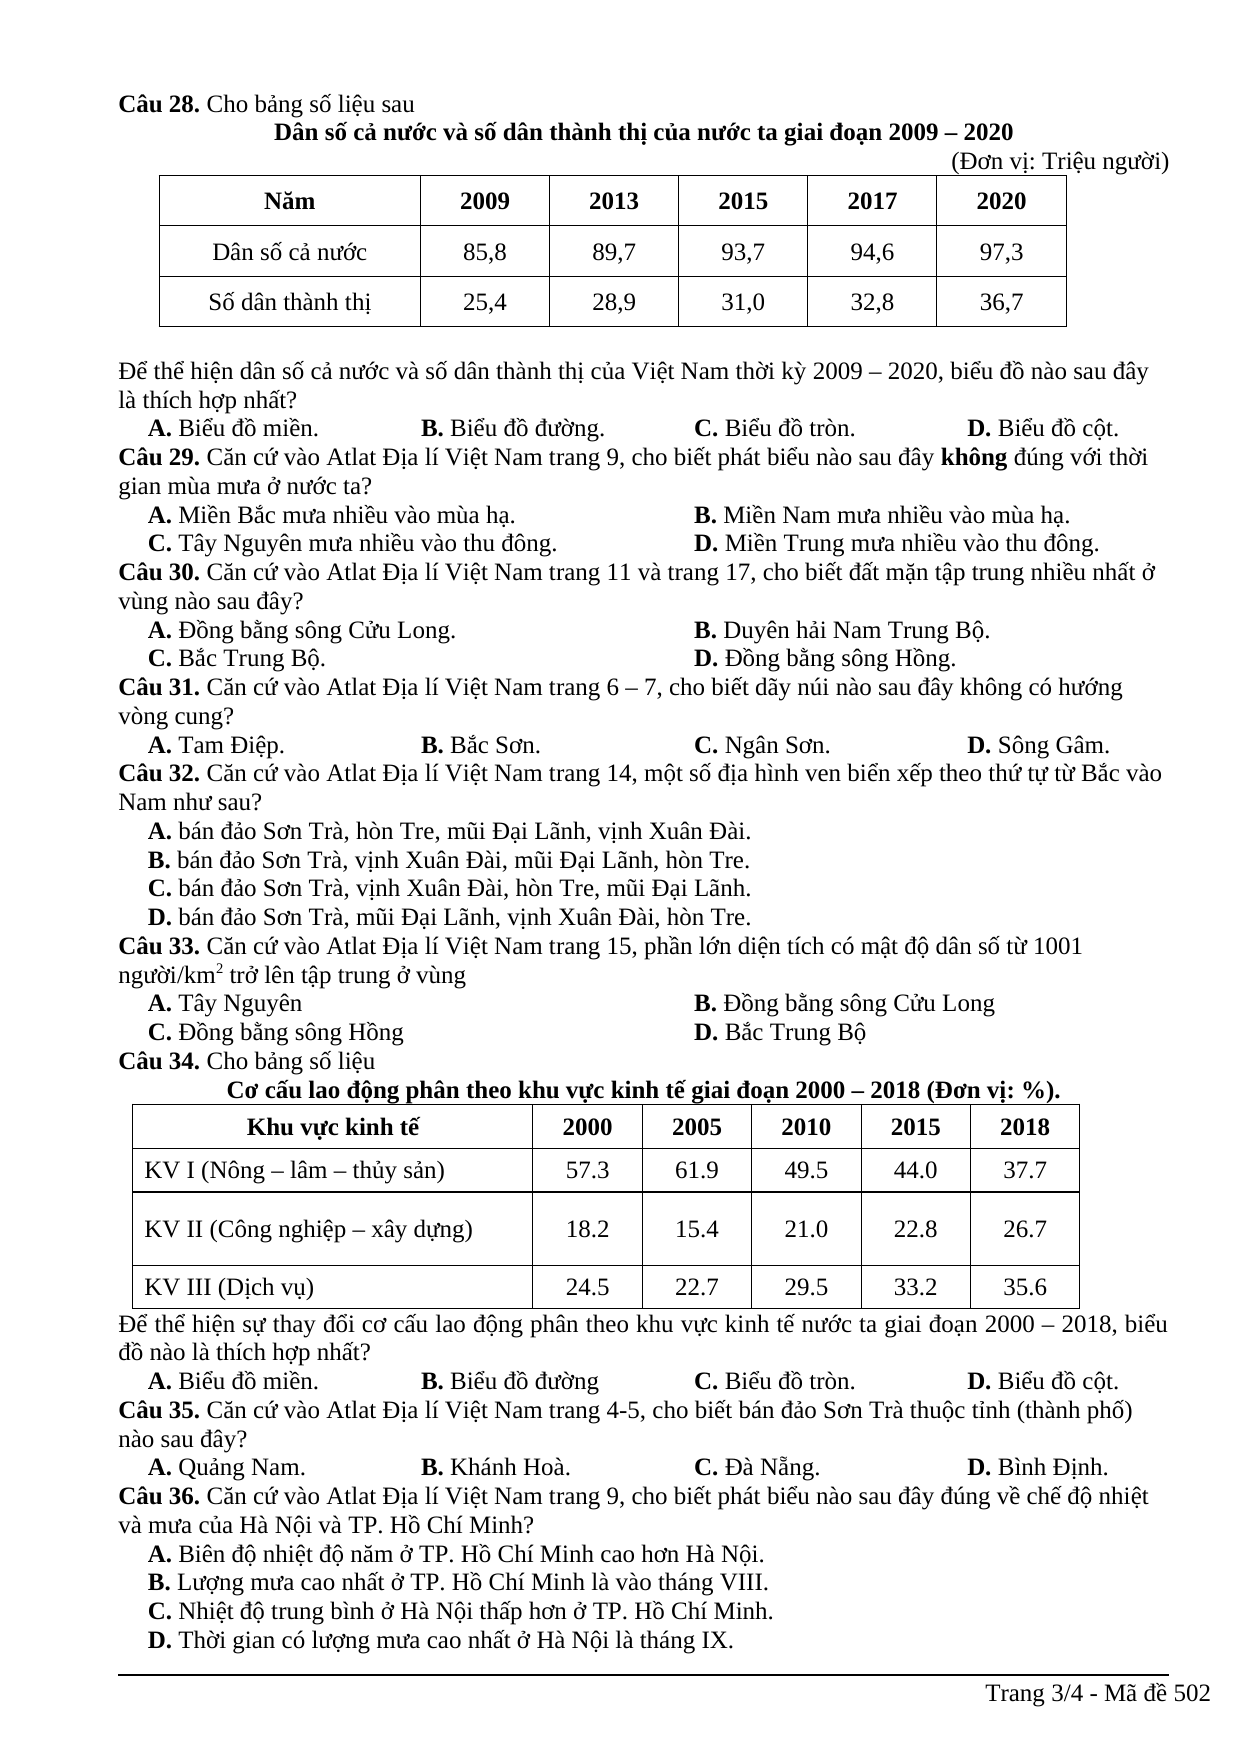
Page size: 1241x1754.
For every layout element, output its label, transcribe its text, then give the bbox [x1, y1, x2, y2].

text C. Nhiệt độ trung bình ở Hà Nội thấp hơn ở TP. Hồ Chí Minh. [118, 1596, 1169, 1625]
text Câu 31. Căn cứ vào Atlat Địa lí Việt Nam trang 6 – 7, cho biết dãy núi nào sau đây không có hướng vòng cung? [118, 672, 1169, 730]
text C. Tây Nguyên mưa nhiều vào thu đông. D. Miền Trung mưa nhiều vào thu đông. [118, 528, 1169, 557]
text Để thể hiện sự thay đổi cơ cấu lao động phân theo khu vực kinh tế nước ta giai đoạn 2000 – 2018, biểu đồ nào là thích hợp nhất? [118, 1309, 1169, 1366]
table_cell 32,8 [808, 277, 936, 326]
table_header 2009 [421, 176, 549, 225]
table_header Năm [160, 176, 420, 225]
text (Đơn vị: Triệu người) [118, 146, 1169, 175]
text D. Thời gian có lượng mưa cao nhất ở Hà Nội là tháng IX. [118, 1625, 1169, 1654]
table_cell 29.5 [752, 1266, 861, 1308]
table_cell 35.6 [971, 1266, 1079, 1308]
text Câu 32. Căn cứ vào Atlat Địa lí Việt Nam trang 14, một số địa hình ven biển xếp theo thứ tự từ Bắc vào Nam như sau? [118, 758, 1169, 816]
text Câu 36. Căn cứ vào Atlat Địa lí Việt Nam trang 9, cho biết phát biểu nào sau đây đúng về chế độ nhiệt và mưa của Hà Nội và TP. Hồ Chí Minh? [118, 1481, 1169, 1539]
table_cell 15.4 [643, 1193, 751, 1264]
text A. Tây Nguyên B. Đồng bằng sông Cửu Long [118, 988, 1169, 1017]
table_cell 24.5 [533, 1266, 642, 1308]
table_header 2000 [533, 1105, 642, 1147]
text Dân số cả nước và số dân thành thị của nước ta giai đoạn 2009 – 2020 [118, 117, 1169, 146]
text Câu 34. Cho bảng số liệu [118, 1046, 1169, 1075]
text C. Đồng bằng sông Hồng D. Bắc Trung Bộ [118, 1017, 1169, 1046]
table_cell 21.0 [752, 1193, 861, 1264]
table_cell 31,0 [679, 277, 807, 326]
table_cell 49.5 [752, 1149, 861, 1191]
table_cell 94,6 [808, 226, 936, 276]
table_cell 61.9 [643, 1149, 751, 1191]
table_cell Dân số cả nước [160, 226, 420, 276]
text Cơ cấu lao động phân theo khu vực kinh tế giai đoạn 2000 – 2018 (Đơn vị: %). [118, 1075, 1169, 1103]
table_header 2013 [550, 176, 678, 225]
table_header Khu vực kinh tế [133, 1105, 532, 1147]
table_cell KV II (Công nghiệp – xây dựng) [133, 1193, 532, 1264]
text A. Quảng Nam. B. Khánh Hoà. C. Đà Nẵng. D. Bình Định. [118, 1452, 1169, 1481]
table_cell 85,8 [421, 226, 549, 276]
text B. bán đảo Sơn Trà, vịnh Xuân Đài, mũi Đại Lãnh, hòn Tre. [118, 845, 1169, 873]
table_cell KV III (Dịch vụ) [133, 1266, 532, 1308]
text A. Biểu đồ miền. B. Biểu đồ đường C. Biểu đồ tròn. D. Biểu đồ cột. [118, 1366, 1169, 1395]
table_cell 22.7 [643, 1266, 751, 1308]
table_cell 57.3 [533, 1149, 642, 1191]
table_cell 44.0 [862, 1149, 970, 1191]
text Câu 29. Căn cứ vào Atlat Địa lí Việt Nam trang 9, cho biết phát biểu nào sau đây không đúng với thời gian mùa mưa ở nước ta? [118, 442, 1169, 500]
table_cell 36,7 [937, 277, 1066, 326]
text Câu 33. Căn cứ vào Atlat Địa lí Việt Nam trang 15, phần lớn diện tích có mật độ dân số từ 1001 người/km2 trở lên tập trung ở vùng [118, 931, 1169, 988]
table_cell 25,4 [421, 277, 549, 326]
table_cell Số dân thành thị [160, 277, 420, 326]
table_header 2018 [971, 1105, 1079, 1147]
text Câu 30. Căn cứ vào Atlat Địa lí Việt Nam trang 11 và trang 17, cho biết đất mặn tập trung nhiều nhất ở vùng nào sau đây? [118, 557, 1169, 615]
table_cell 22.8 [862, 1193, 970, 1264]
text Câu 35. Căn cứ vào Atlat Địa lí Việt Nam trang 4-5, cho biết bán đảo Sơn Trà thuộc tỉnh (thành phố) nào sau đây? [118, 1395, 1169, 1452]
text A. Miền Bắc mưa nhiều vào mùa hạ. B. Miền Nam mưa nhiều vào mùa hạ. [118, 500, 1169, 528]
text A. Đồng bằng sông Cửu Long. B. Duyên hải Nam Trung Bộ. [118, 615, 1169, 643]
table_cell 28,9 [550, 277, 678, 326]
table_header 2005 [643, 1105, 751, 1147]
text A. Biểu đồ miền. B. Biểu đồ đường. C. Biểu đồ tròn. D. Biểu đồ cột. [118, 413, 1169, 442]
table_cell 18.2 [533, 1193, 642, 1264]
table_header 2020 [937, 176, 1066, 225]
table_cell 97,3 [937, 226, 1066, 276]
table_cell 37.7 [971, 1149, 1079, 1191]
table_cell 89,7 [550, 226, 678, 276]
text A. Biên độ nhiệt độ năm ở TP. Hồ Chí Minh cao hơn Hà Nội. [118, 1539, 1169, 1567]
table_cell 93,7 [679, 226, 807, 276]
text Câu 28. Cho bảng số liệu sau [118, 89, 1169, 117]
text D. bán đảo Sơn Trà, mũi Đại Lãnh, vịnh Xuân Đài, hòn Tre. [118, 902, 1169, 931]
table_cell 33.2 [862, 1266, 970, 1308]
text Để thể hiện dân số cả nước và số dân thành thị của Việt Nam thời kỳ 2009 – 2020, biểu đồ nào sau đây là thích hợp nhất? [118, 356, 1169, 413]
text B. Lượng mưa cao nhất ở TP. Hồ Chí Minh là vào tháng VIII. [118, 1567, 1169, 1596]
text A. Tam Điệp. B. Bắc Sơn. C. Ngân Sơn. D. Sông Gâm. [118, 730, 1169, 758]
text C. Bắc Trung Bộ. D. Đồng bằng sông Hồng. [118, 643, 1169, 672]
table_cell KV I (Nông – lâm – thủy sản) [133, 1149, 532, 1191]
table_header 2015 [862, 1105, 970, 1147]
table_header 2017 [808, 176, 936, 225]
text A. bán đảo Sơn Trà, hòn Tre, mũi Đại Lãnh, vịnh Xuân Đài. [118, 816, 1169, 845]
table_header 2010 [752, 1105, 861, 1147]
table_cell 26.7 [971, 1193, 1079, 1264]
table_header 2015 [679, 176, 807, 225]
text C. bán đảo Sơn Trà, vịnh Xuân Đài, hòn Tre, mũi Đại Lãnh. [118, 873, 1169, 902]
